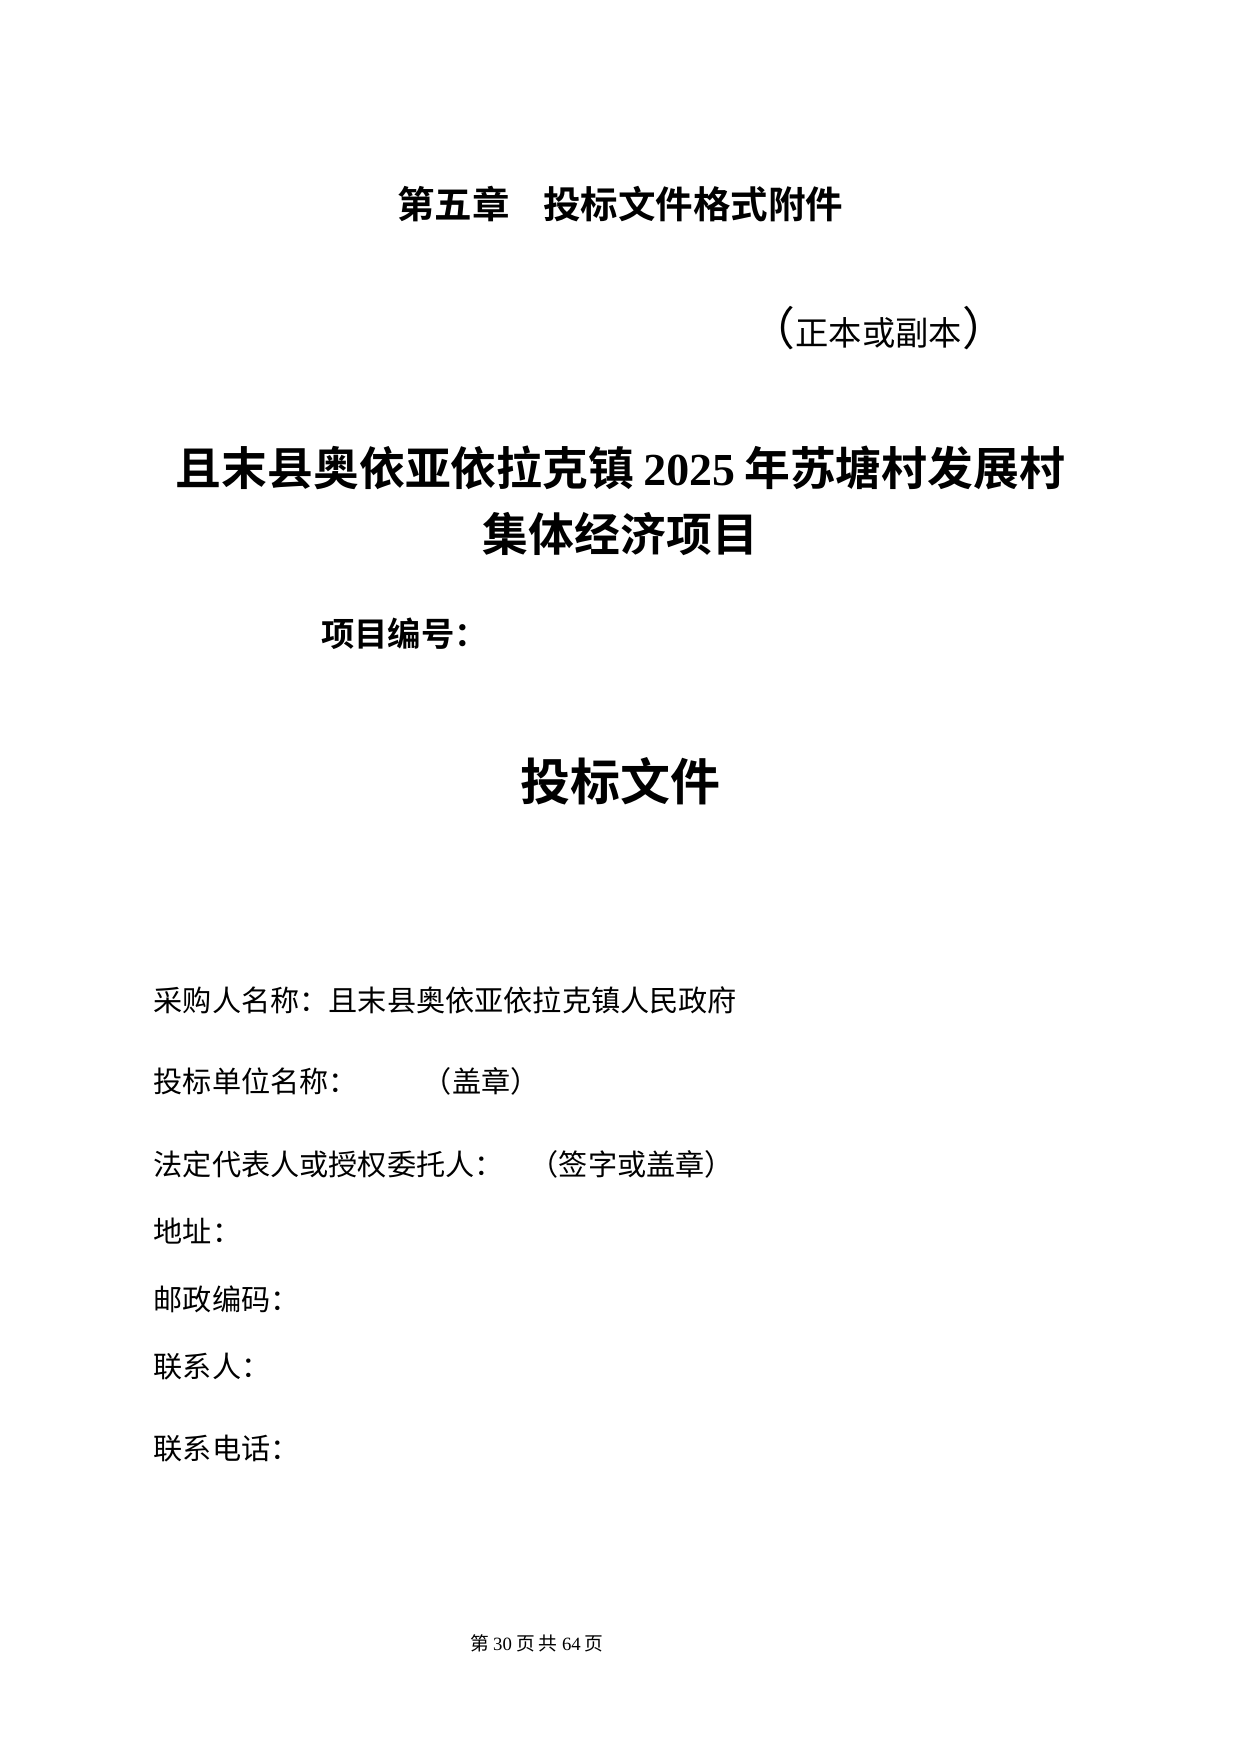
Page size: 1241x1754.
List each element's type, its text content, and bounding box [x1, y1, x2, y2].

text 法定代表人或授权委托人： （签字或盖章） [153, 1141, 1087, 1183]
text 项目编号： [153, 608, 1087, 656]
text 邮政编码： [153, 1276, 1087, 1318]
text 投标文件 [153, 742, 1087, 815]
text 联系人： [153, 1343, 1087, 1386]
text （正本或副本） [153, 292, 1087, 358]
text 且末县奥依亚依拉克镇2025年苏塘村发展村集体经济项目 [153, 432, 1087, 565]
text 采购人名称：且末县奥依亚依拉克镇人民政府 [153, 977, 1087, 1019]
text 地址： [153, 1208, 1087, 1251]
text 第五章 投标文件格式附件 [153, 175, 1087, 230]
text 投标单位名称： （盖章） [153, 1059, 1087, 1101]
text 联系电话： [153, 1426, 1087, 1468]
